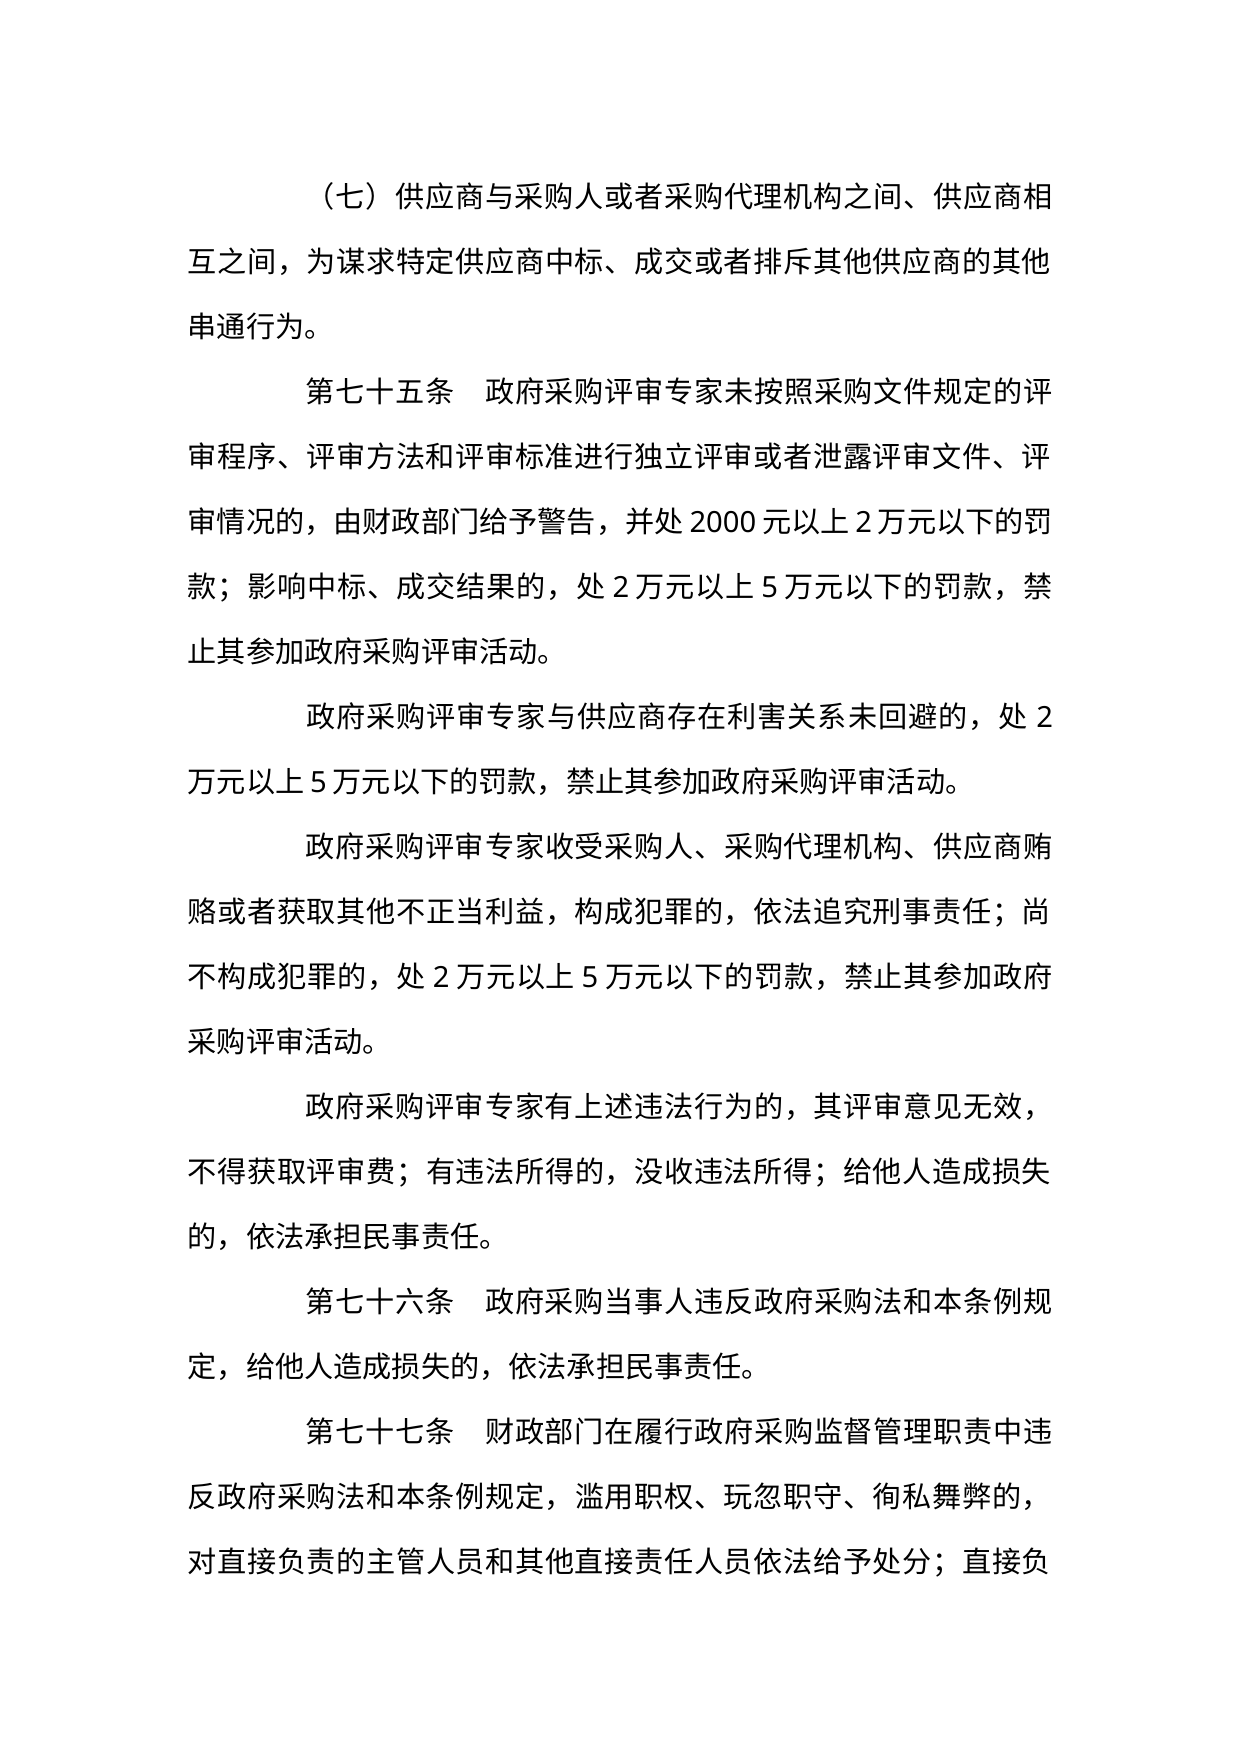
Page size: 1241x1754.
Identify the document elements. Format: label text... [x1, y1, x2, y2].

text （七）供应商与采购人或者采购代理机构之间、供应商相互之间，为谋求特定供应商中标、成交或者排斥其他供应商的其他串通行为。 [187, 162, 1053, 357]
text 政府采购评审专家与供应商存在利害关系未回避的，处2万元以上5万元以下的罚款，禁止其参加政府采购评审活动。 [187, 682, 1053, 812]
text 政府采购评审专家有上述违法行为的，其评审意见无效，不得获取评审费；有违法所得的，没收违法所得；给他人造成损失的，依法承担民事责任。 [187, 1072, 1053, 1267]
text 政府采购评审专家收受采购人、采购代理机构、供应商贿赂或者获取其他不正当利益，构成犯罪的，依法追究刑事责任；尚不构成犯罪的，处2万元以上5万元以下的罚款，禁止其参加政府采购评审活动。 [187, 812, 1053, 1072]
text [187, 1397, 1053, 1592]
text 第七十六条 政府采购当事人违反政府采购法和本条例规定，给他人造成损失的，依法承担民事责任。 [187, 1267, 1053, 1397]
text 第七十五条 政府采购评审专家未按照采购文件规定的评审程序、评审方法和评审标准进行独立评审或者泄露评审文件、评审情况的，由财政部门给予警告，并处2000元以上2万元以下的罚款；影响中标、成交结果的，处2万元以上5万元以下的罚款，禁止其参加政府采购评审活动。 [187, 357, 1053, 682]
